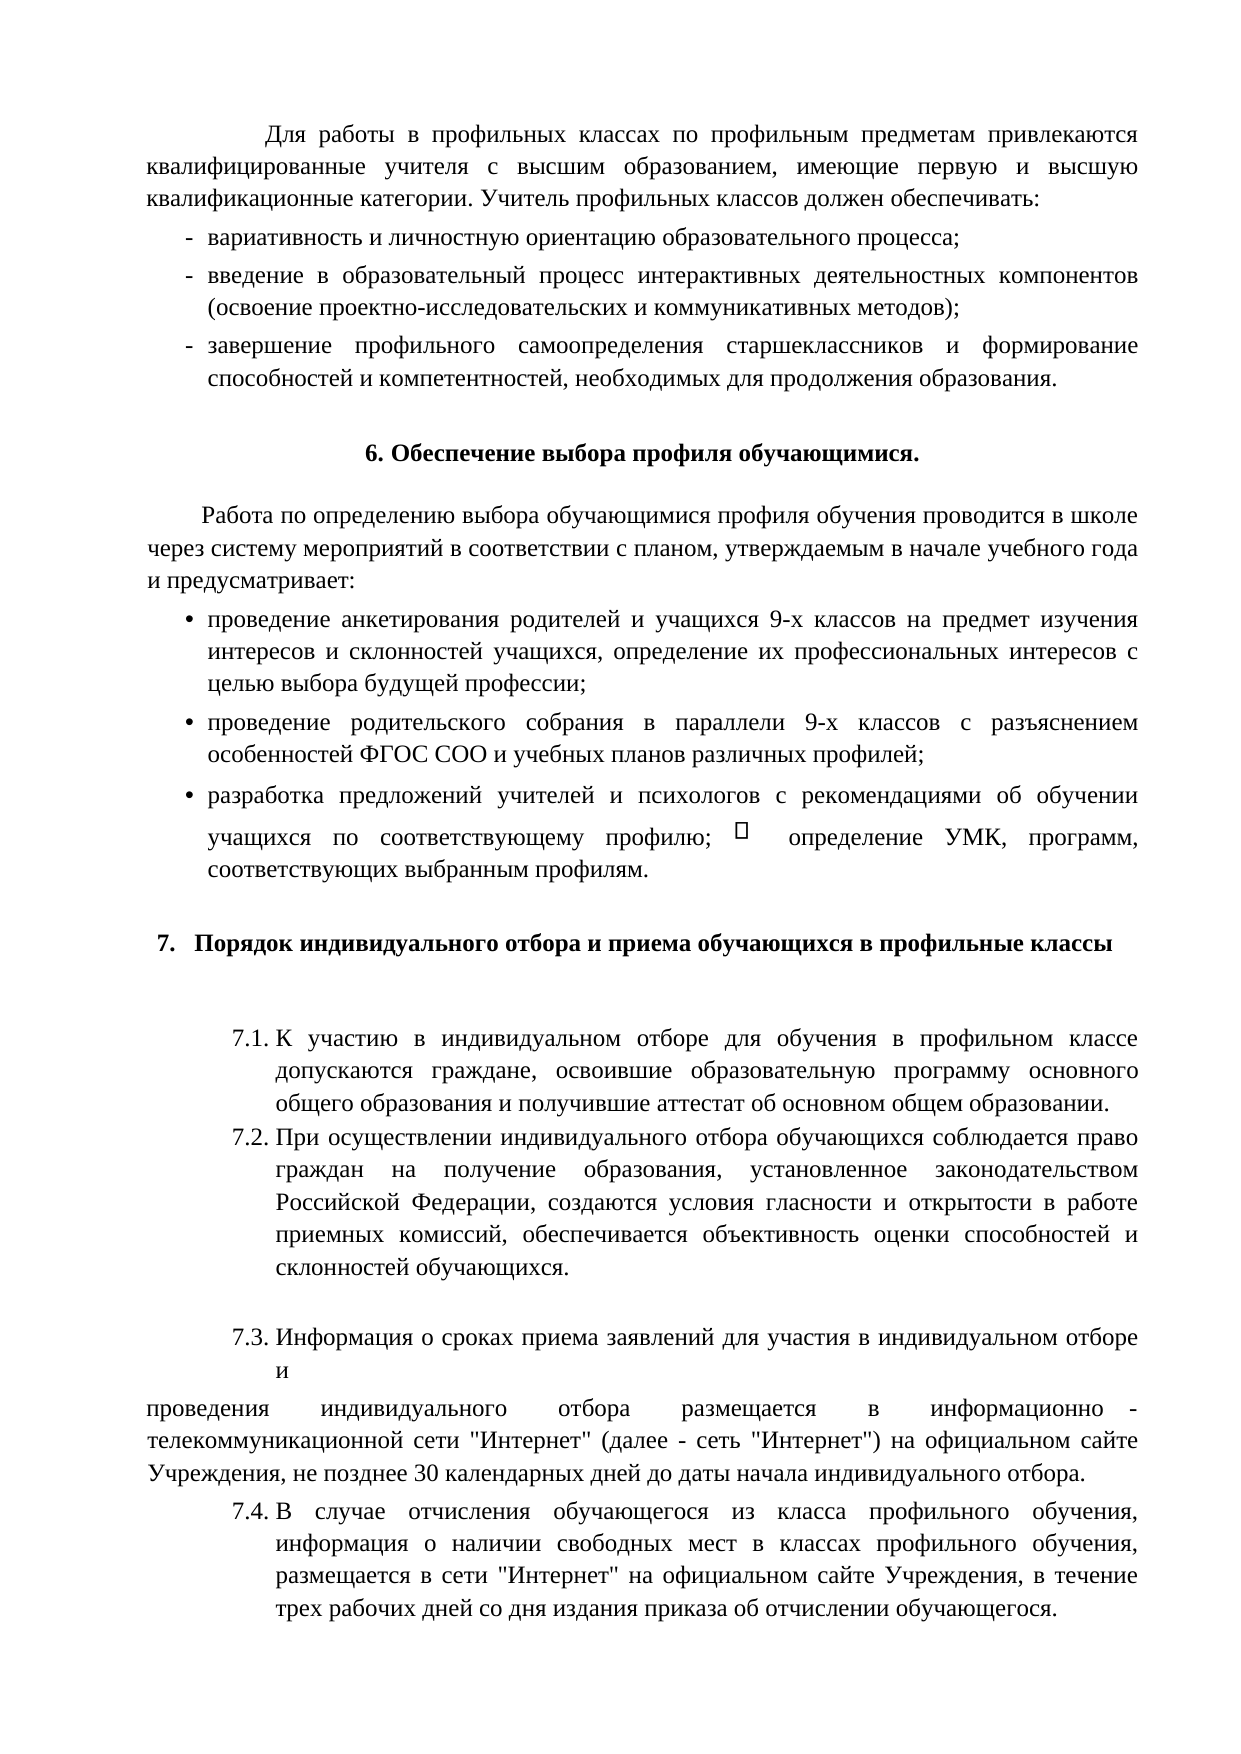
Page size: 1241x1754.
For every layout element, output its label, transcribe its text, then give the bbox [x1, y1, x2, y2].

list вариативность и личностную ориентацию образовательного процесса; [185, 222, 1139, 250]
text 6. Обеспечение выбора профиля обучающимися. [216, 438, 1068, 467]
list завершение профильного самоопределения старшеклассников и формирование способностей и компетентностей, необходимых для продолжения образования. [185, 330, 1139, 391]
list проведение родительского собрания в параллели 9-х классов с разъяснением особенностей ФГОС СОО и учебных планов различных профилей; [185, 707, 1139, 768]
list проведение анкетирования родителей и учащихся 9-х классов на предмет изучения интересов и склонностей учащихся, определение их профессиональных интересов с целью выбора будущей профессии; [185, 603, 1139, 697]
list Порядок индивидуального отбора и приема обучающихся в профильные классы [157, 928, 1157, 957]
list введение в образовательный процесс интерактивных деятельностных компонентов (освоение проектно-исследовательских и коммуникативных методов); [185, 260, 1139, 321]
list разработка предложений учителей и психологов с рекомендациями об обучении учащихся по соответствующему профилю; определение УМК, программ, соответствующих выбранным профилям. [185, 780, 1139, 883]
picture [733, 812, 767, 845]
text проведения индивидуального отбора размещается в информационно - телекоммуникационной сети "Интернет" (далее - сеть "Интернет") на официальном сайте Учреждения, не позднее 30 календарных дней до даты начала индивидуального отбора. [146, 1393, 1139, 1486]
list Информация о сроках приема заявлений для участия в индивидуальном отборе и [232, 1322, 1139, 1383]
list В случае отчисления обучающегося из класса профильного обучения, информация о наличии свободных мест в классах профильного обучения, размещается в сети "Интернет" на официальном сайте Учреждения, в течение трех рабочих дней со дня издания приказа об отчислении обучающегося. [232, 1496, 1139, 1622]
list При осуществлении индивидуального отбора обучающихся соблюдается право граждан на получение образования, установленное законодательством Российской Федерации, создаются условия гласности и открытости в работе приемных комиссий, обеспечивается объективность оценки способностей и склонностей обучающихся. [232, 1122, 1139, 1280]
text Работа по определению выбора обучающимися профиля обучения проводится в школе через систему мероприятий в соответствии с планом, утверждаемым в начале учебного года и предусматривает: [146, 501, 1139, 594]
text Для работы в профильных классах по профильным предметам привлекаются квалифицированные учителя с высшим образованием, имеющие первую и высшую квалификационные категории. Учитель профильных классов должен обеспечивать: [146, 119, 1139, 212]
list К участию в индивидуальном отборе для обучения в профильном классе допускаются граждане, освоившие образовательную программу основного общего образования и получившие аттестат об основном общем образовании. [232, 1023, 1139, 1117]
